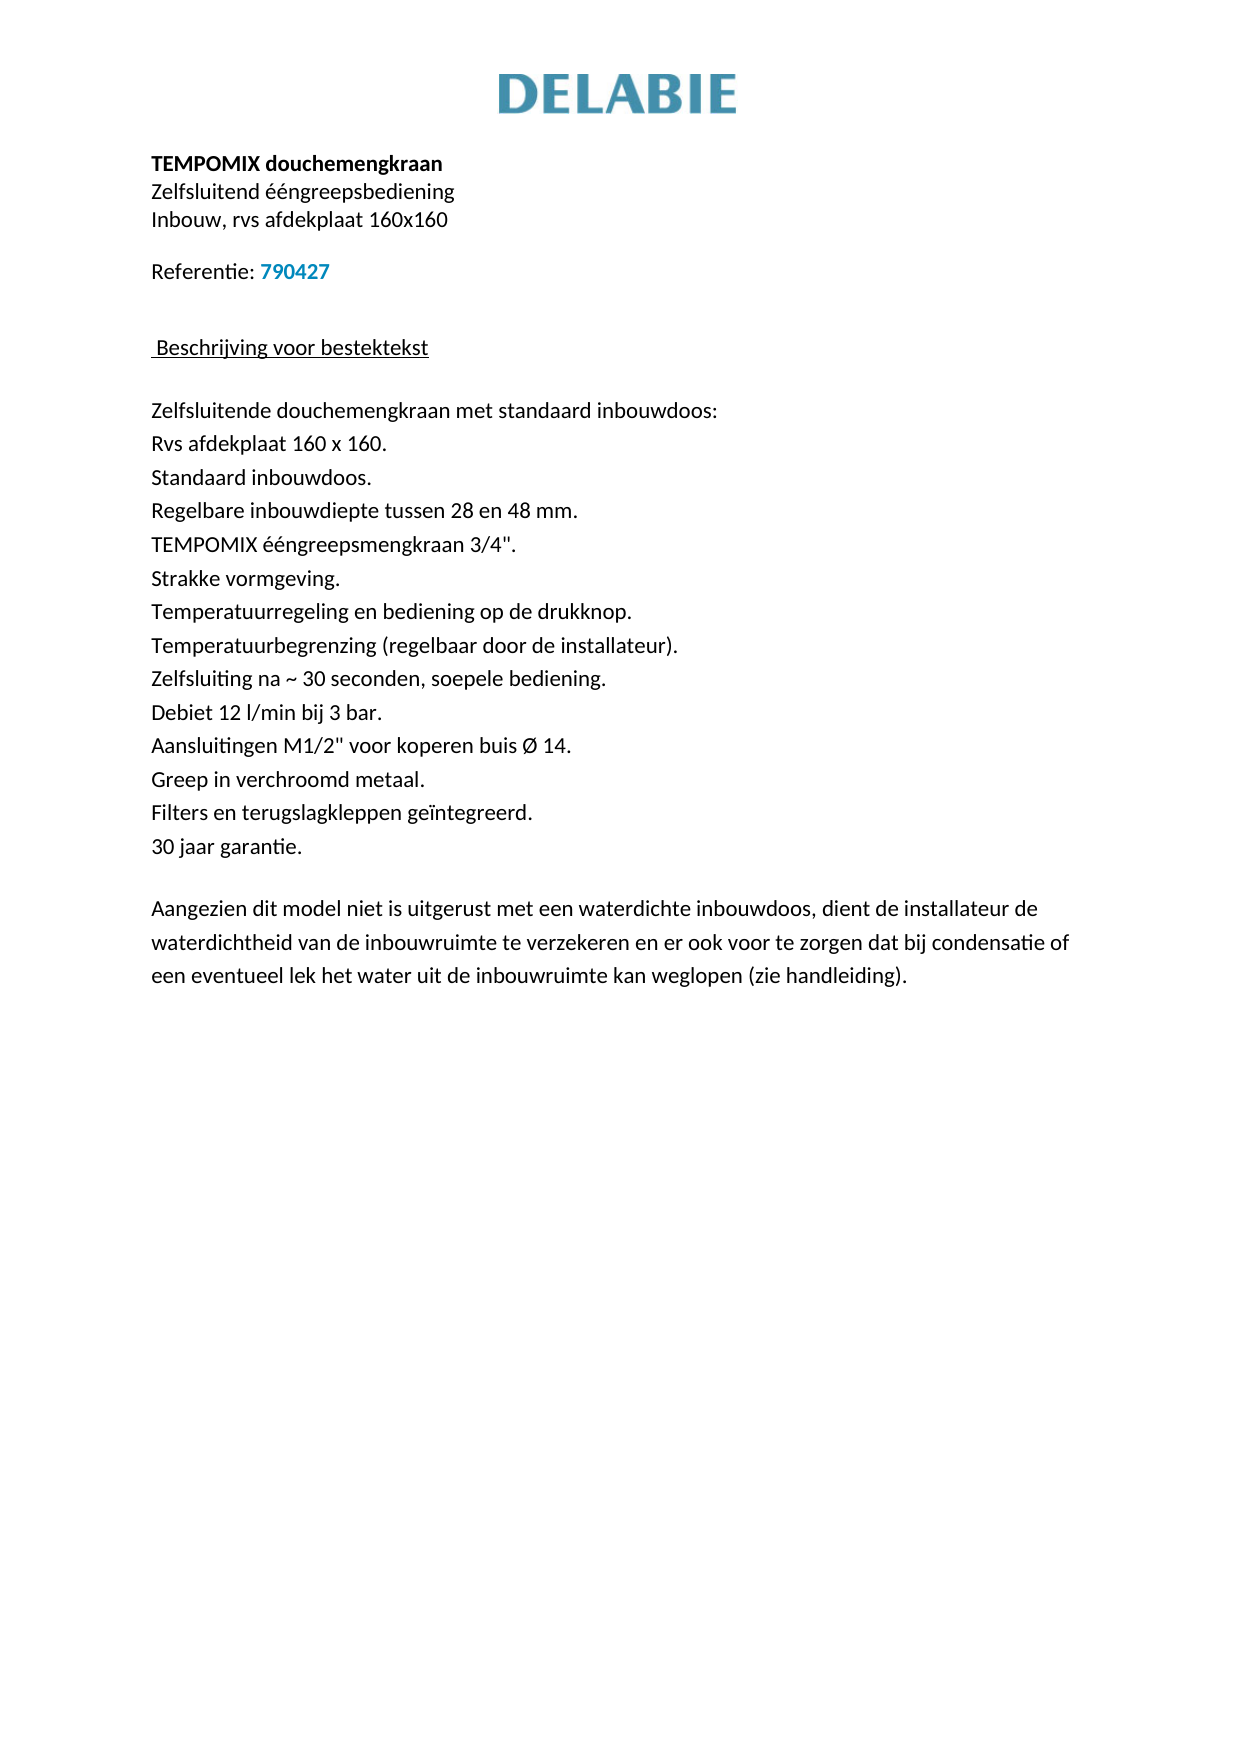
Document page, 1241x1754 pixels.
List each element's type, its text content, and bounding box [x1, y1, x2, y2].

text Rvs afdekplaat 160 x 160. [151, 429, 1084, 458]
text Inbouw, rvs afdekplaat 160x160 [151, 205, 1084, 233]
text Strakke vormgeving. [151, 564, 1084, 592]
text Filters en terugslagkleppen geïntegreerd. [151, 798, 1084, 827]
text Temperatuurregeling en bediening op de drukknop. [151, 597, 1084, 625]
text Temperatuurbegrenzing (regelbaar door de installateur). [151, 631, 1084, 659]
text Regelbare inbouwdiepte tussen 28 en 48 mm. [151, 497, 1084, 525]
text Debiet 12 l/min bij 3 bar. [151, 698, 1084, 726]
text Zelfsluitend ééngreepsbediening [151, 177, 1084, 205]
text Aansluitingen M1/2" voor koperen buis Ø 14. [151, 731, 1084, 759]
text Beschrijving voor bestektekst [151, 333, 1084, 361]
picture [497, 74, 738, 114]
text TEMPOMIX douchemengkraan [151, 149, 1084, 177]
text 30 jaar garantie. [151, 832, 1084, 860]
text TEMPOMIX ééngreepsmengkraan 3/4". [151, 530, 1084, 558]
text Referentie: 790427 [151, 257, 1084, 285]
text Standaard inbouwdoos. [151, 463, 1084, 491]
text Zelfsluiting na ~ 30 seconden, soepele bediening. [151, 664, 1084, 692]
text Greep in verchroomd metaal. [151, 765, 1084, 793]
text Zelfsluitende douchemengkraan met standaard inbouwdoos: [151, 396, 1084, 424]
text Aangezien dit model niet is uitgerust met een waterdichte inbouwdoos, dient de installateur de waterdichtheid van de inbouwruimte te verzekeren en er ook voor te zorgen dat bij condensatie of een eventueel lek het water uit de inbouwruimte kan weglopen (zie handleiding). [151, 894, 1084, 989]
